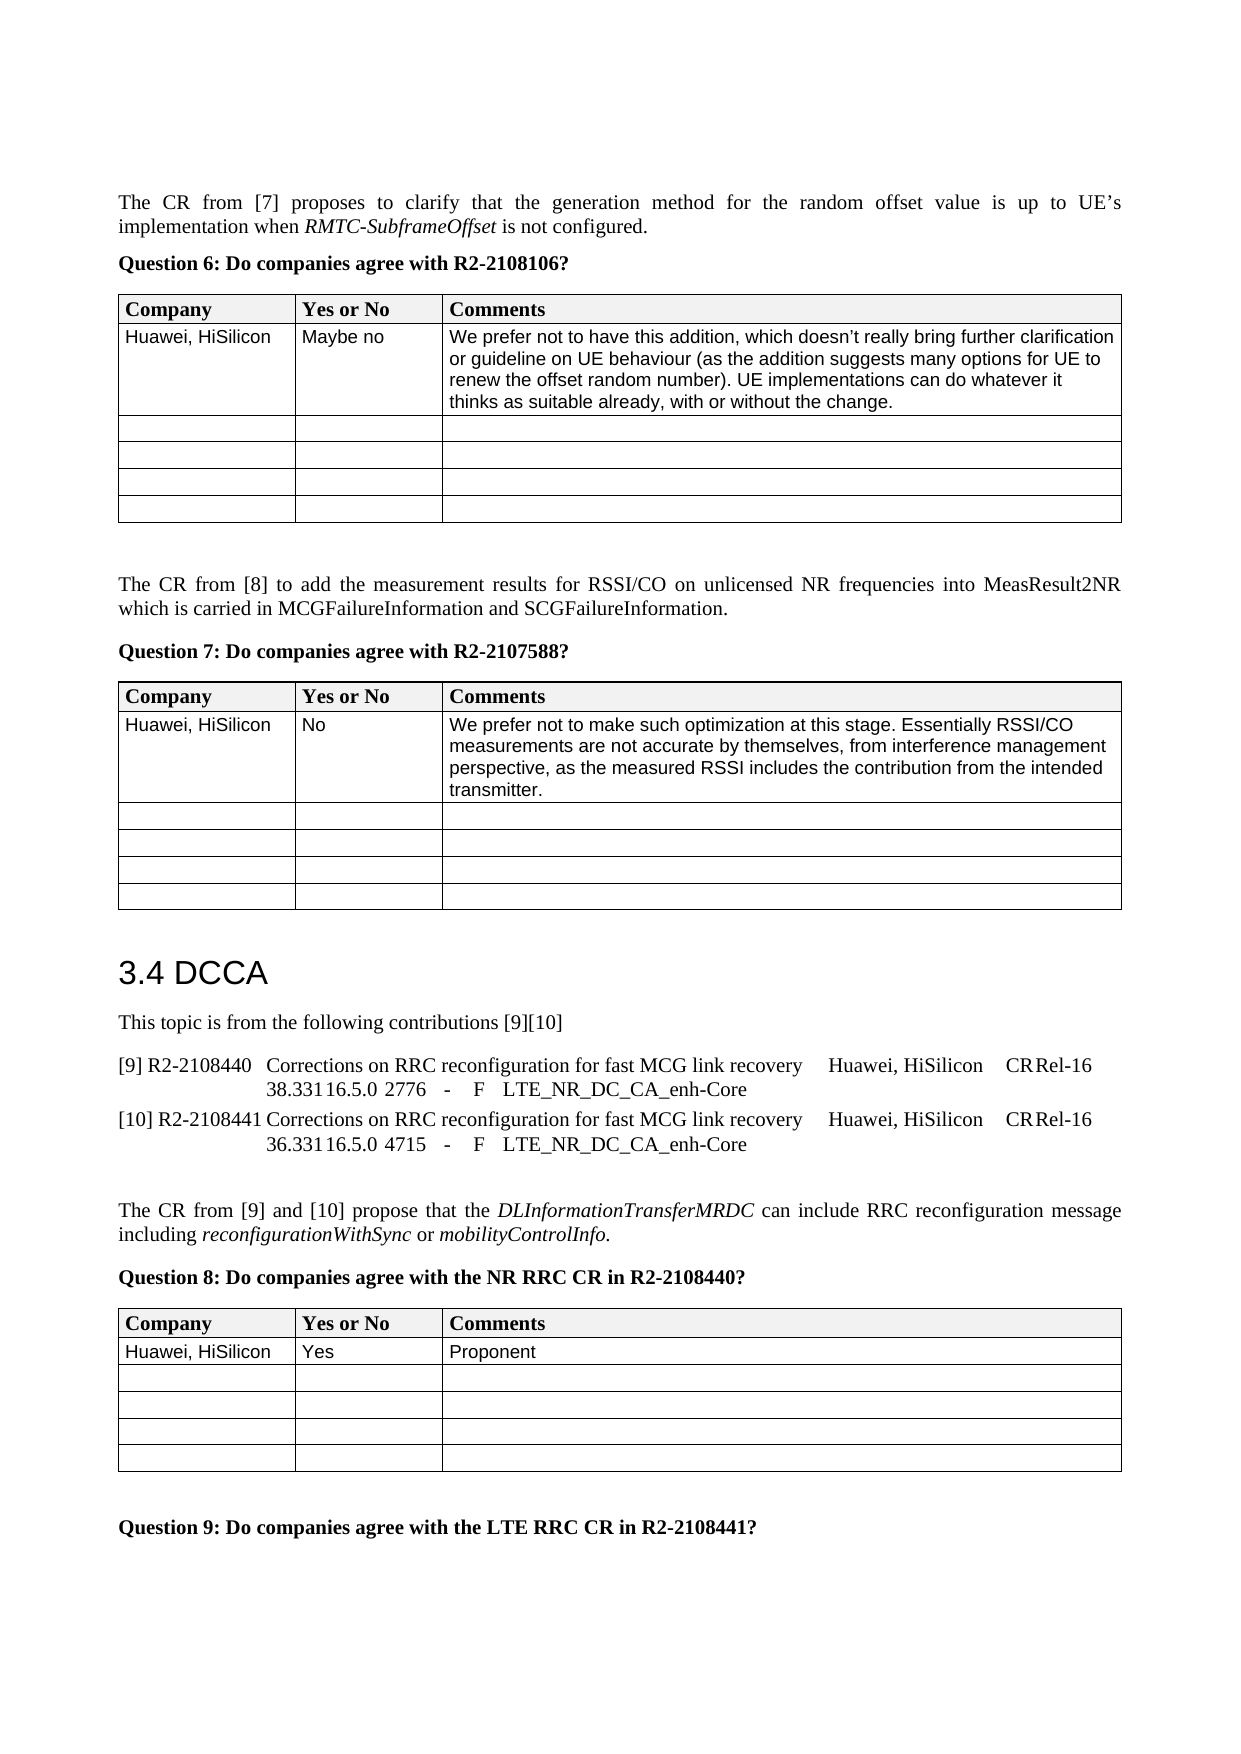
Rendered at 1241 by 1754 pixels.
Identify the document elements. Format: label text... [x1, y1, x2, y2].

table_cell No [296, 712, 442, 802]
table_cell [443, 803, 1121, 829]
table_cell [119, 884, 295, 909]
table_cell [443, 857, 1121, 882]
table_cell [119, 803, 295, 829]
table_cell [296, 1445, 442, 1471]
table_cell [296, 857, 442, 882]
table_header Company [119, 683, 295, 711]
text This topic is from the following contributions [9][10] [118, 1010, 1122, 1034]
text Question 6: Do companies agree with R2-2108106? [118, 251, 1122, 275]
text [9] R2-2108440 Corrections on RRC reconfiguration for fast MCG link recovery Huawei, HiSilicon CR Rel-16 38.331 16.5.0 2776 - F LTE_NR_DC_CA_enh-Core [118, 1053, 1122, 1101]
table_header Company [119, 295, 295, 323]
table_header Comments [443, 295, 1121, 323]
table_cell [119, 1392, 295, 1418]
text The CR from [7] proposes to clarify that the generation method for the random offset value is up to UE’s implementation when RMTC-SubframeOffset is not configured. [118, 190, 1122, 238]
text The CR from [9] and [10] propose that the DLInformationTransferMRDC can include RRC reconfiguration message including reconfigurationWithSync or mobilityControlInfo. [118, 1198, 1122, 1246]
table_cell We prefer not to make such optimization at this stage. Essentially RSSI/CO measurements are not accurate by themselves, from interference management perspective, as the measured RSSI includes the contribution from the intended transmitter. [443, 712, 1121, 802]
table_cell [296, 469, 442, 495]
table_cell [443, 442, 1121, 468]
table_cell [119, 416, 295, 441]
text Question 8: Do companies agree with the NR RRC CR in R2-2108440? [118, 1265, 1122, 1289]
table_header Comments [443, 683, 1121, 711]
subtitle 3.4 DCCA [118, 953, 1122, 991]
table_cell Proponent [443, 1338, 1121, 1364]
table_header Yes or No [296, 1309, 442, 1337]
table_cell [119, 469, 295, 495]
table_cell Huawei, HiSilicon [119, 1338, 295, 1364]
table_cell [443, 1365, 1121, 1391]
table_cell Huawei, HiSilicon [119, 712, 295, 802]
table_header Yes or No [296, 295, 442, 323]
table_header Company [119, 1309, 295, 1337]
table_header Yes or No [296, 683, 442, 711]
table_cell [296, 442, 442, 468]
table_cell [296, 884, 442, 909]
table_cell [296, 830, 442, 856]
table_cell [296, 1419, 442, 1444]
table_cell [443, 469, 1121, 495]
table_cell [296, 803, 442, 829]
text [10] R2-2108441 Corrections on RRC reconfiguration for fast MCG link recovery Huawei, HiSilicon CR Rel-16 36.331 16.5.0 4715 - F LTE_NR_DC_CA_enh-Core [118, 1107, 1122, 1156]
table_cell [296, 496, 442, 522]
table_cell [296, 1392, 442, 1418]
table_cell [443, 496, 1121, 522]
table_cell We prefer not to have this addition, which doesn’t really bring further clarification or guideline on UE behaviour (as the addition suggests many options for UE to renew the offset random number). UE implementations can do whatever it thinks as suitable already, with or without the change. [443, 324, 1121, 414]
table_cell [119, 496, 295, 522]
table_cell [443, 884, 1121, 909]
table_cell [119, 1365, 295, 1391]
table_cell [443, 830, 1121, 856]
text Question 7: Do companies agree with R2-2107588? [118, 638, 1122, 663]
text Question 9: Do companies agree with the LTE RRC CR in R2-2108441? [118, 1515, 1122, 1539]
table_cell Maybe no [296, 324, 442, 414]
table_cell [443, 1392, 1121, 1418]
table_header Comments [443, 1309, 1121, 1337]
table_cell [443, 1445, 1121, 1471]
text The CR from [8] to add the measurement results for RSSI/CO on unlicensed NR frequencies into MeasResult2NR which is carried in MCGFailureInformation and SCGFailureInformation. [118, 572, 1122, 620]
table_cell [443, 1419, 1121, 1444]
table_cell [119, 442, 295, 468]
table_cell [119, 830, 295, 856]
table_cell [296, 1365, 442, 1391]
table_cell [119, 1445, 295, 1471]
table_cell Huawei, HiSilicon [119, 324, 295, 414]
table_cell [119, 857, 295, 882]
table_cell Yes [296, 1338, 442, 1364]
table_cell [296, 416, 442, 441]
table_cell [443, 416, 1121, 441]
table_cell [119, 1419, 295, 1444]
